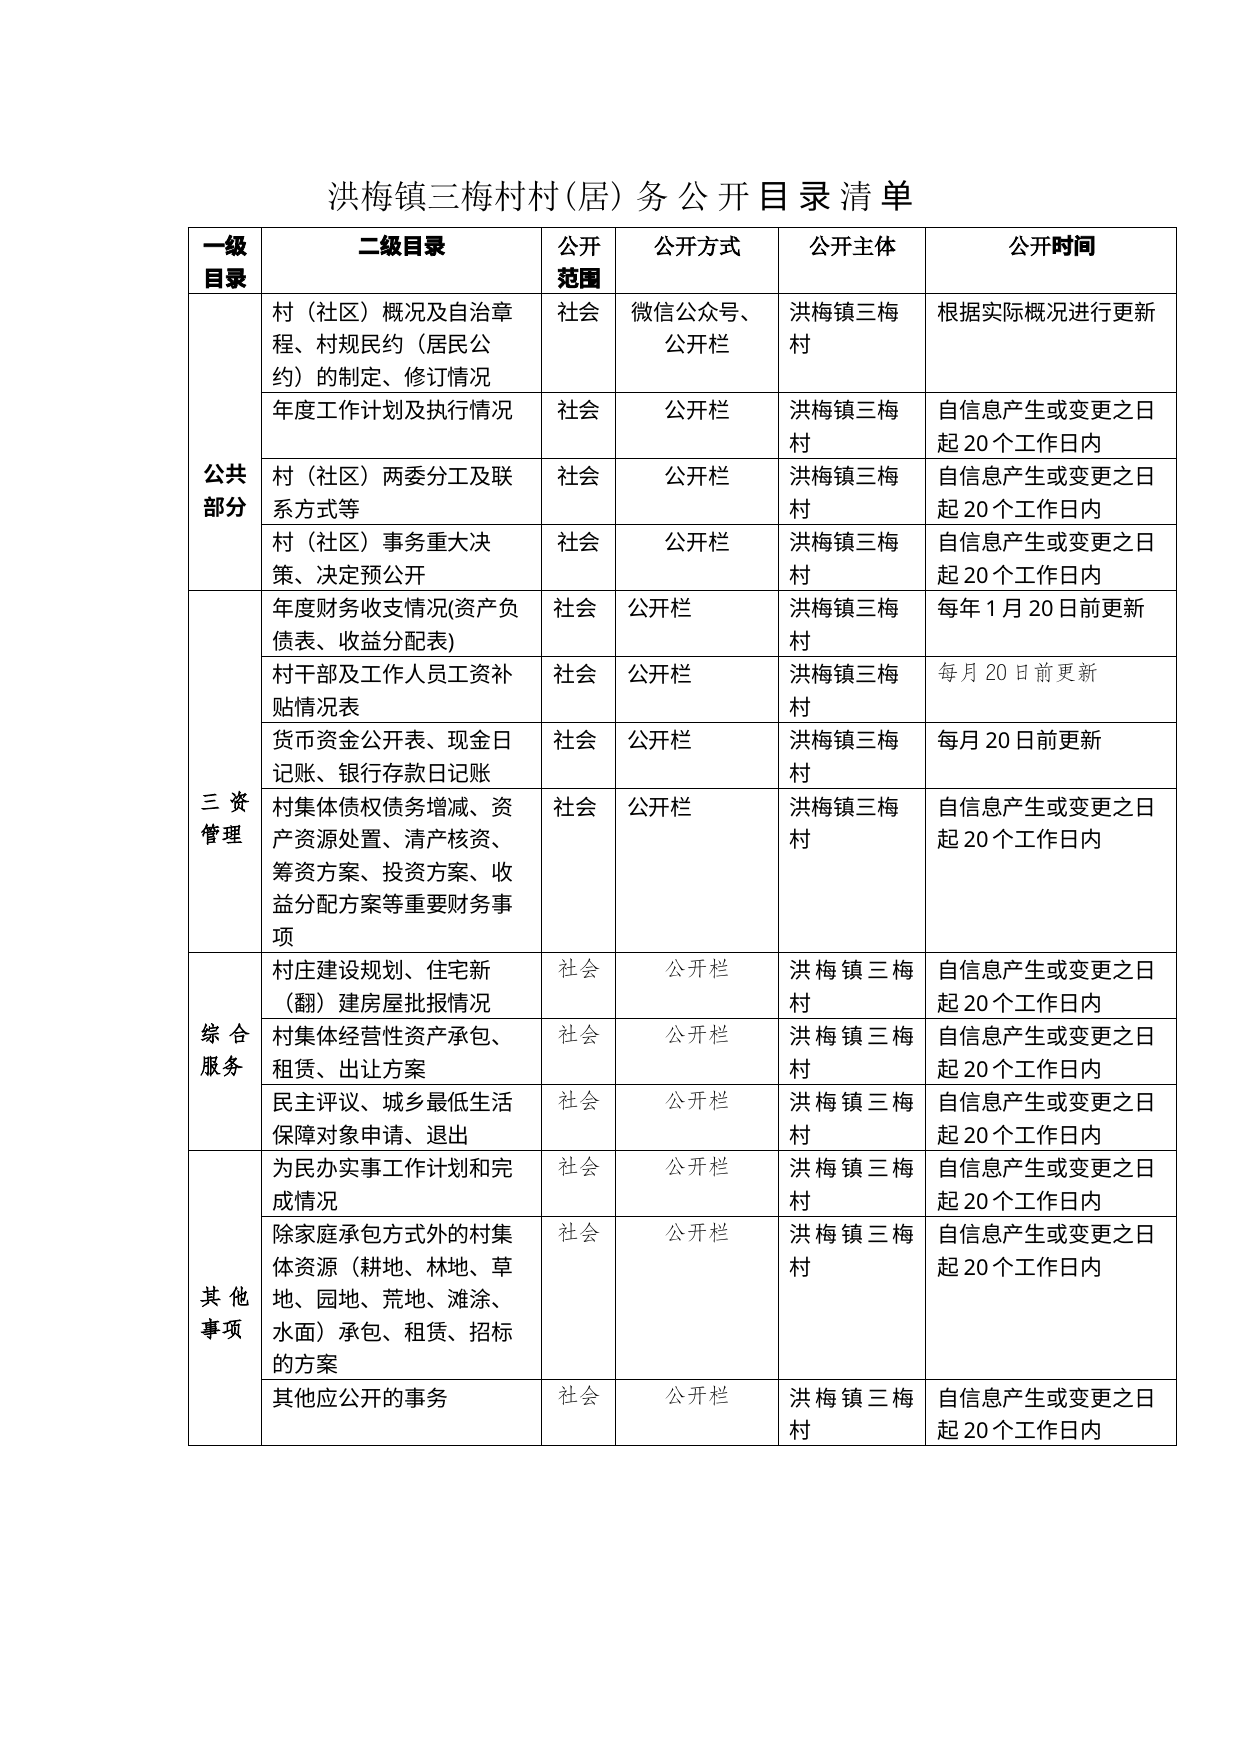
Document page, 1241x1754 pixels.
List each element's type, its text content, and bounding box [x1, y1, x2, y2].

table_cell 综合服务 [189, 953, 261, 1150]
table_cell 社会 [542, 1217, 615, 1379]
table_cell 洪梅镇三梅村 [779, 723, 925, 788]
table_cell 村庄建设规划、住宅新（翻）建房屋批报情况 [262, 953, 541, 1018]
table_header 二级目录 [262, 228, 541, 293]
table_cell 公开栏 [616, 393, 778, 458]
table_cell 货币资金公开表、现金日记账、银行存款日记账 [262, 723, 541, 788]
table_cell 公共部分 [189, 294, 261, 590]
table_cell 微信公众号、公开栏 [616, 294, 778, 392]
table_cell 村（社区）两委分工及联系方式等 [262, 459, 541, 524]
table_cell 每月20日前更新 [926, 657, 1176, 722]
table_cell 洪梅镇三梅村 [779, 953, 925, 1018]
table_cell 三资管理 [189, 591, 261, 952]
table_cell 洪梅镇三梅村 [779, 657, 925, 722]
table_cell 自信息产生或变更之日起20个工作日内 [926, 393, 1176, 458]
table_header 公开方式 [616, 228, 778, 293]
table_cell 公开栏 [616, 1217, 778, 1379]
table_cell 自信息产生或变更之日起20个工作日内 [926, 1217, 1176, 1379]
table_cell 年度工作计划及执行情况 [262, 393, 541, 458]
table_cell 自信息产生或变更之日起20个工作日内 [926, 789, 1176, 952]
table_cell 公开栏 [616, 1019, 778, 1084]
table_cell 社会 [542, 1380, 615, 1445]
table_cell 其他事项 [189, 1151, 261, 1445]
table_cell 村集体债权债务增减、资产资源处置、清产核资、筹资方案、投资方案、收益分配方案等重要财务事项 [262, 789, 541, 952]
table_header 公开时间 [926, 228, 1176, 293]
table_cell 其他应公开的事务 [262, 1380, 541, 1445]
table_cell 洪梅镇三梅村 [779, 1380, 925, 1445]
table_cell 公开栏 [616, 1380, 778, 1445]
table_cell 自信息产生或变更之日起20个工作日内 [926, 459, 1176, 524]
table_cell 社会 [542, 459, 615, 524]
table_cell 为民办实事工作计划和完成情况 [262, 1151, 541, 1216]
table_header 一级目录 [189, 228, 261, 293]
table_cell 洪梅镇三梅村 [779, 1019, 925, 1084]
table_cell 社会 [542, 1019, 615, 1084]
table_cell 根据实际概况进行更新 [926, 294, 1176, 392]
table_cell 村（社区）事务重大决策、决定预公开 [262, 525, 541, 590]
table_cell 社会 [542, 723, 615, 788]
table_cell 洪梅镇三梅村 [779, 1217, 925, 1379]
table_cell 洪梅镇三梅村 [779, 1151, 925, 1216]
table_cell 自信息产生或变更之日起20个工作日内 [926, 1380, 1176, 1445]
table_cell 社会 [542, 591, 615, 656]
table_header 公开主体 [779, 228, 925, 293]
table_cell 社会 [542, 525, 615, 590]
table_header 公开范围 [542, 228, 615, 293]
text 洪梅镇三梅村村(居) 务 公 开 目 录 清 单 [187, 162, 1053, 227]
table_cell 洪梅镇三梅村 [779, 525, 925, 590]
table_cell 村集体经营性资产承包、租赁、出让方案 [262, 1019, 541, 1084]
table_cell 洪梅镇三梅村 [779, 393, 925, 458]
table_cell 村干部及工作人员工资补贴情况表 [262, 657, 541, 722]
table_cell 公开栏 [616, 953, 778, 1018]
table_cell 社会 [542, 1151, 615, 1216]
table_cell 洪梅镇三梅村 [779, 294, 925, 392]
table_cell 公开栏 [616, 1151, 778, 1216]
table_cell 洪梅镇三梅村 [779, 1085, 925, 1150]
table_cell 社会 [542, 953, 615, 1018]
table_cell 自信息产生或变更之日起20个工作日内 [926, 1151, 1176, 1216]
table_cell 公开栏 [616, 591, 778, 656]
table_cell 自信息产生或变更之日起20个工作日内 [926, 953, 1176, 1018]
table_cell 自信息产生或变更之日起20个工作日内 [926, 1085, 1176, 1150]
table_cell 公开栏 [616, 1085, 778, 1150]
table_cell 村（社区）概况及自治章程、村规民约（居民公约）的制定、修订情况 [262, 294, 541, 392]
table_cell 洪梅镇三梅村 [779, 459, 925, 524]
table_cell 公开栏 [616, 657, 778, 722]
table_cell 社会 [542, 393, 615, 458]
table_cell 自信息产生或变更之日起20个工作日内 [926, 1019, 1176, 1084]
table_cell 每年1月20日前更新 [926, 591, 1176, 656]
table_cell 每月20日前更新 [926, 723, 1176, 788]
table_cell 社会 [542, 789, 615, 952]
table_cell 除家庭承包方式外的村集体资源（耕地、林地、草地、园地、荒地、滩涂、水面）承包、租赁、招标的方案 [262, 1217, 541, 1379]
table_cell 公开栏 [616, 525, 778, 590]
table_cell 洪梅镇三梅村 [779, 591, 925, 656]
table_cell 年度财务收支情况(资产负债表、收益分配表) [262, 591, 541, 656]
table_cell 社会 [542, 1085, 615, 1150]
table_cell 自信息产生或变更之日起20个工作日内 [926, 525, 1176, 590]
table_cell 社会 [542, 294, 615, 392]
table_cell 社会 [542, 657, 615, 722]
table_cell 洪梅镇三梅村 [779, 789, 925, 952]
table_cell 公开栏 [616, 789, 778, 952]
table_cell 民主评议、城乡最低生活保障对象申请、退出 [262, 1085, 541, 1150]
table_cell 公开栏 [616, 459, 778, 524]
table_cell 公开栏 [616, 723, 778, 788]
